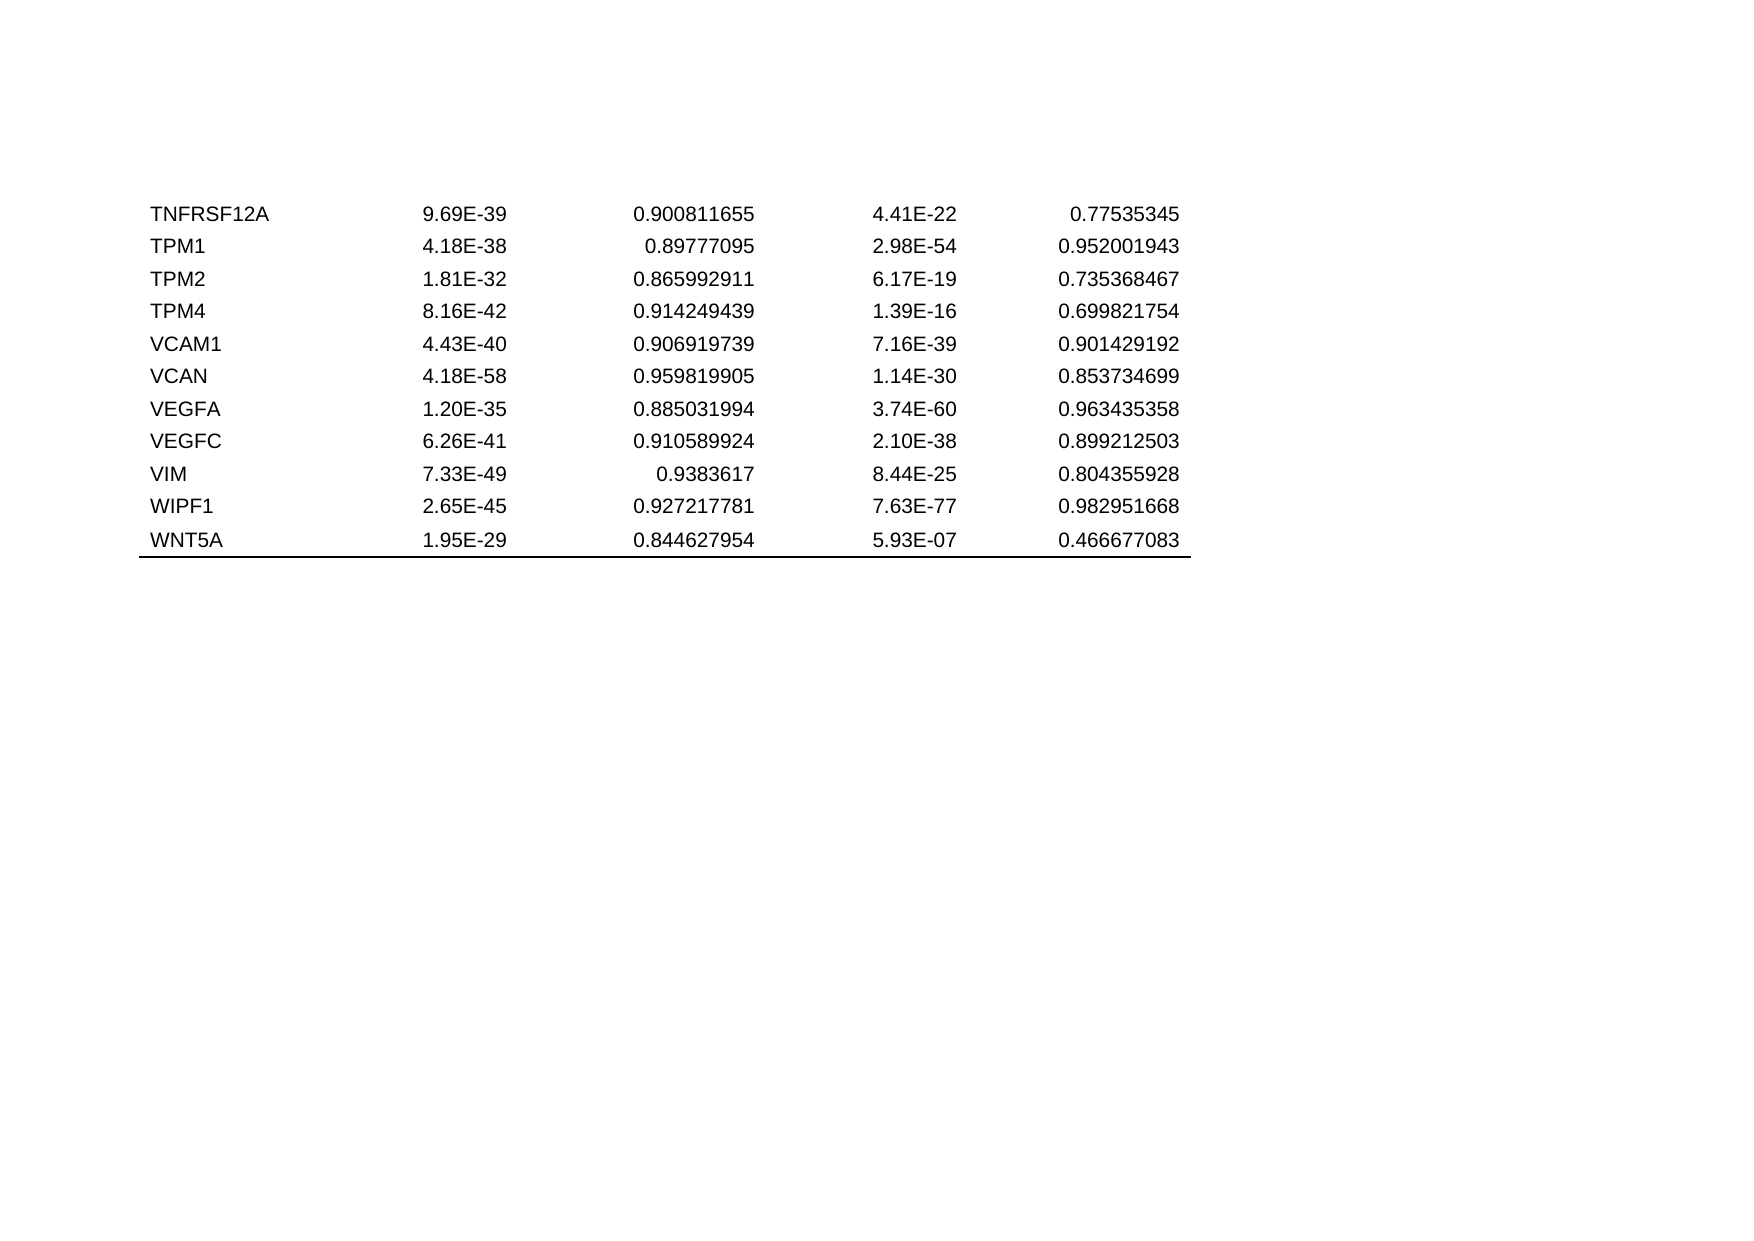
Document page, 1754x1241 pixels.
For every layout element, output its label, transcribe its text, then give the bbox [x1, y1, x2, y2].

table_cell TPM4 [139, 295, 295, 328]
table_cell 0.899212503 [968, 425, 1191, 458]
table_cell 0.77535345 [968, 198, 1191, 230]
table_cell WIPF1 [139, 490, 295, 523]
table_cell VEGFC [139, 425, 295, 458]
table_cell 1.95E-29 [295, 523, 518, 556]
table_cell 0.982951668 [968, 490, 1191, 523]
table_cell 0.89777095 [518, 230, 766, 263]
table_cell TPM2 [139, 263, 295, 295]
table_cell 0.844627954 [518, 523, 766, 556]
table_cell 0.804355928 [968, 458, 1191, 490]
table_cell 0.901429192 [968, 328, 1191, 360]
table_cell 2.10E-38 [766, 425, 968, 458]
table_cell 0.865992911 [518, 263, 766, 295]
table_cell VIM [139, 458, 295, 490]
table_cell VEGFA [139, 393, 295, 425]
table_cell 0.735368467 [968, 263, 1191, 295]
table_cell 1.81E-32 [295, 263, 518, 295]
table_cell 5.93E-07 [766, 523, 968, 556]
table_cell 8.16E-42 [295, 295, 518, 328]
table_cell 0.910589924 [518, 425, 766, 458]
table_cell 1.14E-30 [766, 360, 968, 393]
table_cell 4.43E-40 [295, 328, 518, 360]
table_cell WNT5A [139, 523, 295, 556]
table_cell 8.44E-25 [766, 458, 968, 490]
table_cell 2.98E-54 [766, 230, 968, 263]
table_cell 0.9383617 [518, 458, 766, 490]
table_cell 0.959819905 [518, 360, 766, 393]
table_cell 4.41E-22 [766, 198, 968, 230]
table_cell TNFRSF12A [139, 198, 295, 230]
table_cell 0.927217781 [518, 490, 766, 523]
table_cell VCAN [139, 360, 295, 393]
table_cell 2.65E-45 [295, 490, 518, 523]
table_cell 6.26E-41 [295, 425, 518, 458]
table_cell 0.906919739 [518, 328, 766, 360]
table_cell 7.63E-77 [766, 490, 968, 523]
table_cell 4.18E-58 [295, 360, 518, 393]
table_cell 6.17E-19 [766, 263, 968, 295]
table_cell 0.466677083 [968, 523, 1191, 556]
table_cell 0.900811655 [518, 198, 766, 230]
table_cell 7.33E-49 [295, 458, 518, 490]
table_cell 9.69E-39 [295, 198, 518, 230]
table_cell 7.16E-39 [766, 328, 968, 360]
table_cell TPM1 [139, 230, 295, 263]
table_cell 3.74E-60 [766, 393, 968, 425]
table_cell 0.952001943 [968, 230, 1191, 263]
table_cell 4.18E-38 [295, 230, 518, 263]
table_cell 0.853734699 [968, 360, 1191, 393]
table_cell 0.885031994 [518, 393, 766, 425]
table_cell 1.20E-35 [295, 393, 518, 425]
table_cell VCAM1 [139, 328, 295, 360]
table_cell 0.963435358 [968, 393, 1191, 425]
table_cell 0.699821754 [968, 295, 1191, 328]
table_cell 0.914249439 [518, 295, 766, 328]
table_cell 1.39E-16 [766, 295, 968, 328]
